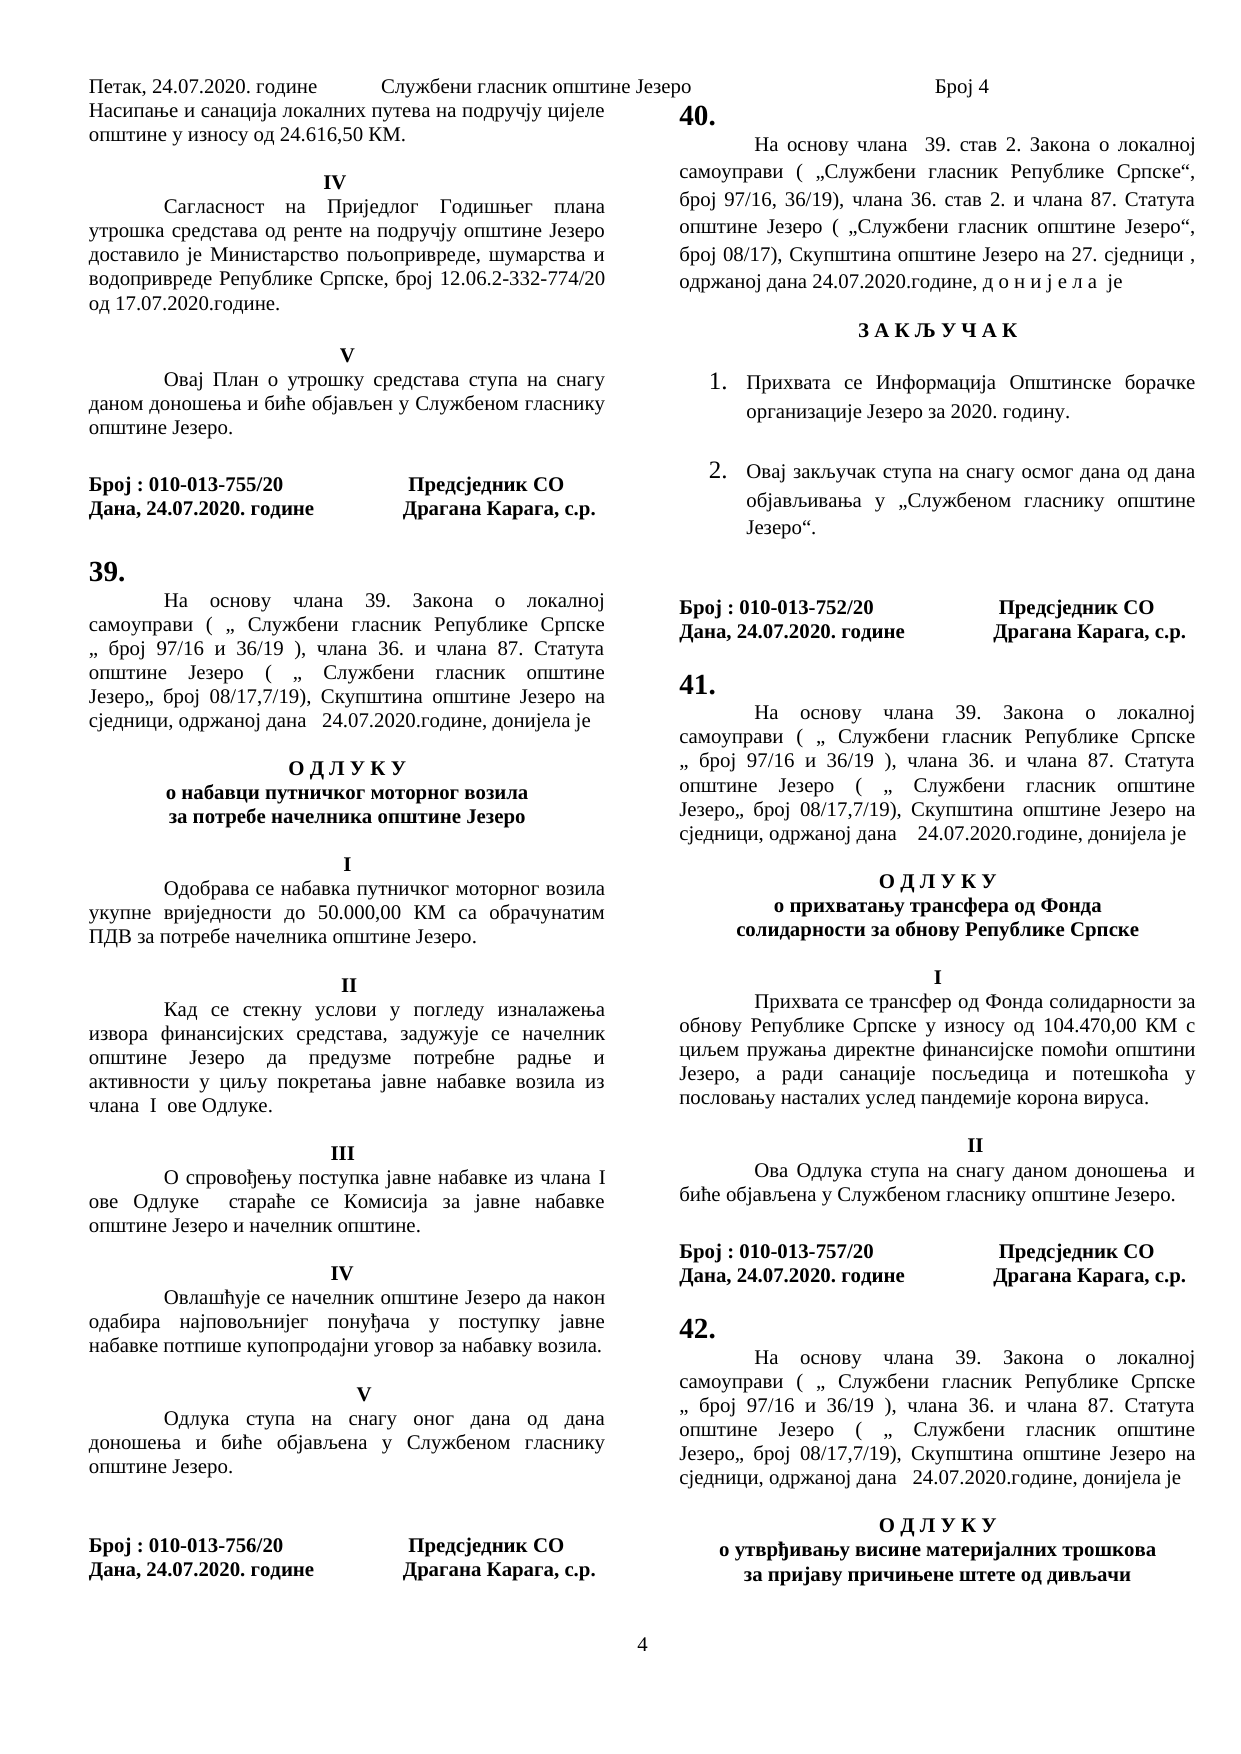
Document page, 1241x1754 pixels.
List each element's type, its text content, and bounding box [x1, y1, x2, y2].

text о набавци путничког моторног возила [89, 780, 605, 804]
text Одобрава се набавка путничког моторног возила укупне вриједности до 50.000,00 КМ са обрачунатим ПДВ за потребе начелника општине Језеро. [89, 876, 605, 948]
text V [89, 342, 605, 367]
text На основу члана 39. став 2. Закона о локалној самоуправи ( „Службени гласник Републике Српске“, број 97/16, 36/19), члана 36. став 2. и члана 87. Статута општине Језеро ( „Службени гласник општине Језеро“, број 08/17), Скупштина општине Језеро на 27. сједници , одржаној дана 24.07.2020.године, д о н и ј е л а је [679, 131, 1196, 293]
text На основу члана 39. Закона о локалној самоуправи ( „ Службени гласник Републике Српске „ број 97/16 и 36/19 ), члана 36. и члана 87. Статута општине Језеро ( „ Службени гласник општине Језеро„ број 08/17,7/19), Скупштина општине Језеро на сједници, одржаној дана 24.07.2020.године, донијела је [89, 587, 605, 732]
text На основу члана 39. Закона о локалној самоуправи ( „ Службени гласник Републике Српске „ број 97/16 и 36/19 ), члана 36. и члана 87. Статута општине Језеро ( „ Службени гласник општине Језеро„ број 08/17,7/19), Скупштина општине Језеро на сједници, одржаној дана 24.07.2020.године, донијела је [679, 700, 1196, 845]
text II [679, 1133, 1196, 1157]
text Одлука ступа на снагу оног дана од дана доношења и биће објављена у Службеном гласнику општине Језеро. [89, 1406, 605, 1478]
text Дана, 24.07.2020. године Драгана Карага, с.р. [89, 496, 605, 520]
text 40. [679, 98, 1196, 131]
text О Д Л У К У [679, 1513, 1196, 1537]
text Овлашћује се начелник општине Језеро да након одабира најповољнијег понуђача у поступку јавне набавке потпише купопродајни уговор за набавку возила. [89, 1285, 605, 1357]
text Кад се стекну услови у погледу изналажења извора финансијских средстава, задужује се начелник општине Језеро да предузме потребне радње и активности у циљу покретања јавне набавке возила из члана I ове Одлуке. [89, 997, 605, 1117]
text Број : 010-013-757/20 Предсједник СО [679, 1239, 1196, 1263]
text 42. [679, 1311, 1196, 1345]
text Прихвата се трансфер од Фонда солидарности за обнову Републике Српске у износу од 104.470,00 КМ с циљем пружања директне финансијске помоћи општини Језеро, а ради санације посљедица и потешкоћа у пословању насталих услед пандемије корона вируса. [679, 989, 1196, 1109]
text Дана, 24.07.2020. године Драгана Карага, с.р. [679, 1263, 1196, 1287]
text 39. [89, 554, 605, 587]
text о утврђивању висине материјалних трошкова [679, 1537, 1196, 1561]
text Број : 010-013-755/20 Предсједник СО [89, 472, 605, 496]
list Овај закључак ступа на снагу осмог дана од дана објављивања у „Службеном гласнику општине Језеро“. [709, 455, 1196, 539]
text о прихватању трансфера од Фонда [679, 893, 1196, 917]
text I [89, 852, 605, 876]
text О спровођењу поступка јавне набавке из члана I ове Одлуке стараће се Комисија за јавне набавке општине Језеро и начелник општине. [89, 1165, 605, 1237]
text О Д Л У К У [89, 756, 605, 780]
text О Д Л У К У [679, 869, 1196, 893]
text за потребе начелника општине Језеро [89, 804, 605, 828]
text IV [89, 170, 605, 194]
text Насипање и санација локалних путева на подручју цијеле општине у износу од 24.616,50 КМ. [89, 98, 605, 146]
text за пријаву причињене штете од дивљачи [679, 1561, 1196, 1586]
text Дана, 24.07.2020. године Драгана Карага, с.р. [89, 1557, 605, 1581]
text Број : 010-013-752/20 Предсједник СО [679, 594, 1196, 619]
text Број : 010-013-756/20 Предсједник СО [89, 1533, 605, 1557]
text III [89, 1141, 605, 1165]
text Овај План о утрошку средстава ступа на снагу даном доношења и биће објављен у Службеном гласнику општине Језеро. [89, 367, 605, 439]
text Ова Одлука ступа на снагу даном доношења и биће објављена у Службеном гласнику општине Језеро. [679, 1157, 1196, 1206]
text 41. [679, 667, 1196, 700]
text IV [89, 1261, 605, 1285]
text З А К Љ У Ч А К [679, 318, 1196, 342]
text I [679, 965, 1196, 989]
list Прихвата се Информација Општинске борачке организације Језеро за 2020. годину. [709, 366, 1196, 423]
text солидарности за обнову Републике Српске [679, 917, 1196, 941]
text V [89, 1382, 605, 1406]
text Дана, 24.07.2020. године Драгана Карага, с.р. [679, 619, 1196, 643]
text На основу члана 39. Закона о локалној самоуправи ( „ Службени гласник Републике Српске „ број 97/16 и 36/19 ), члана 36. и члана 87. Статута општине Језеро ( „ Службени гласник општине Језеро„ број 08/17,7/19), Скупштина општине Језеро на сједници, одржаној дана 24.07.2020.године, донијела је [679, 1345, 1196, 1489]
text Сагласност на Приједлог Годишњег плана утрошка средстава од ренте на подручју општине Језеро доставило је Министарство пољопривреде, шумарства и водопривреде Републике Српске, број 12.06.2-332-774/20 од 17.07.2020.године. [89, 194, 605, 314]
text II [89, 972, 605, 997]
